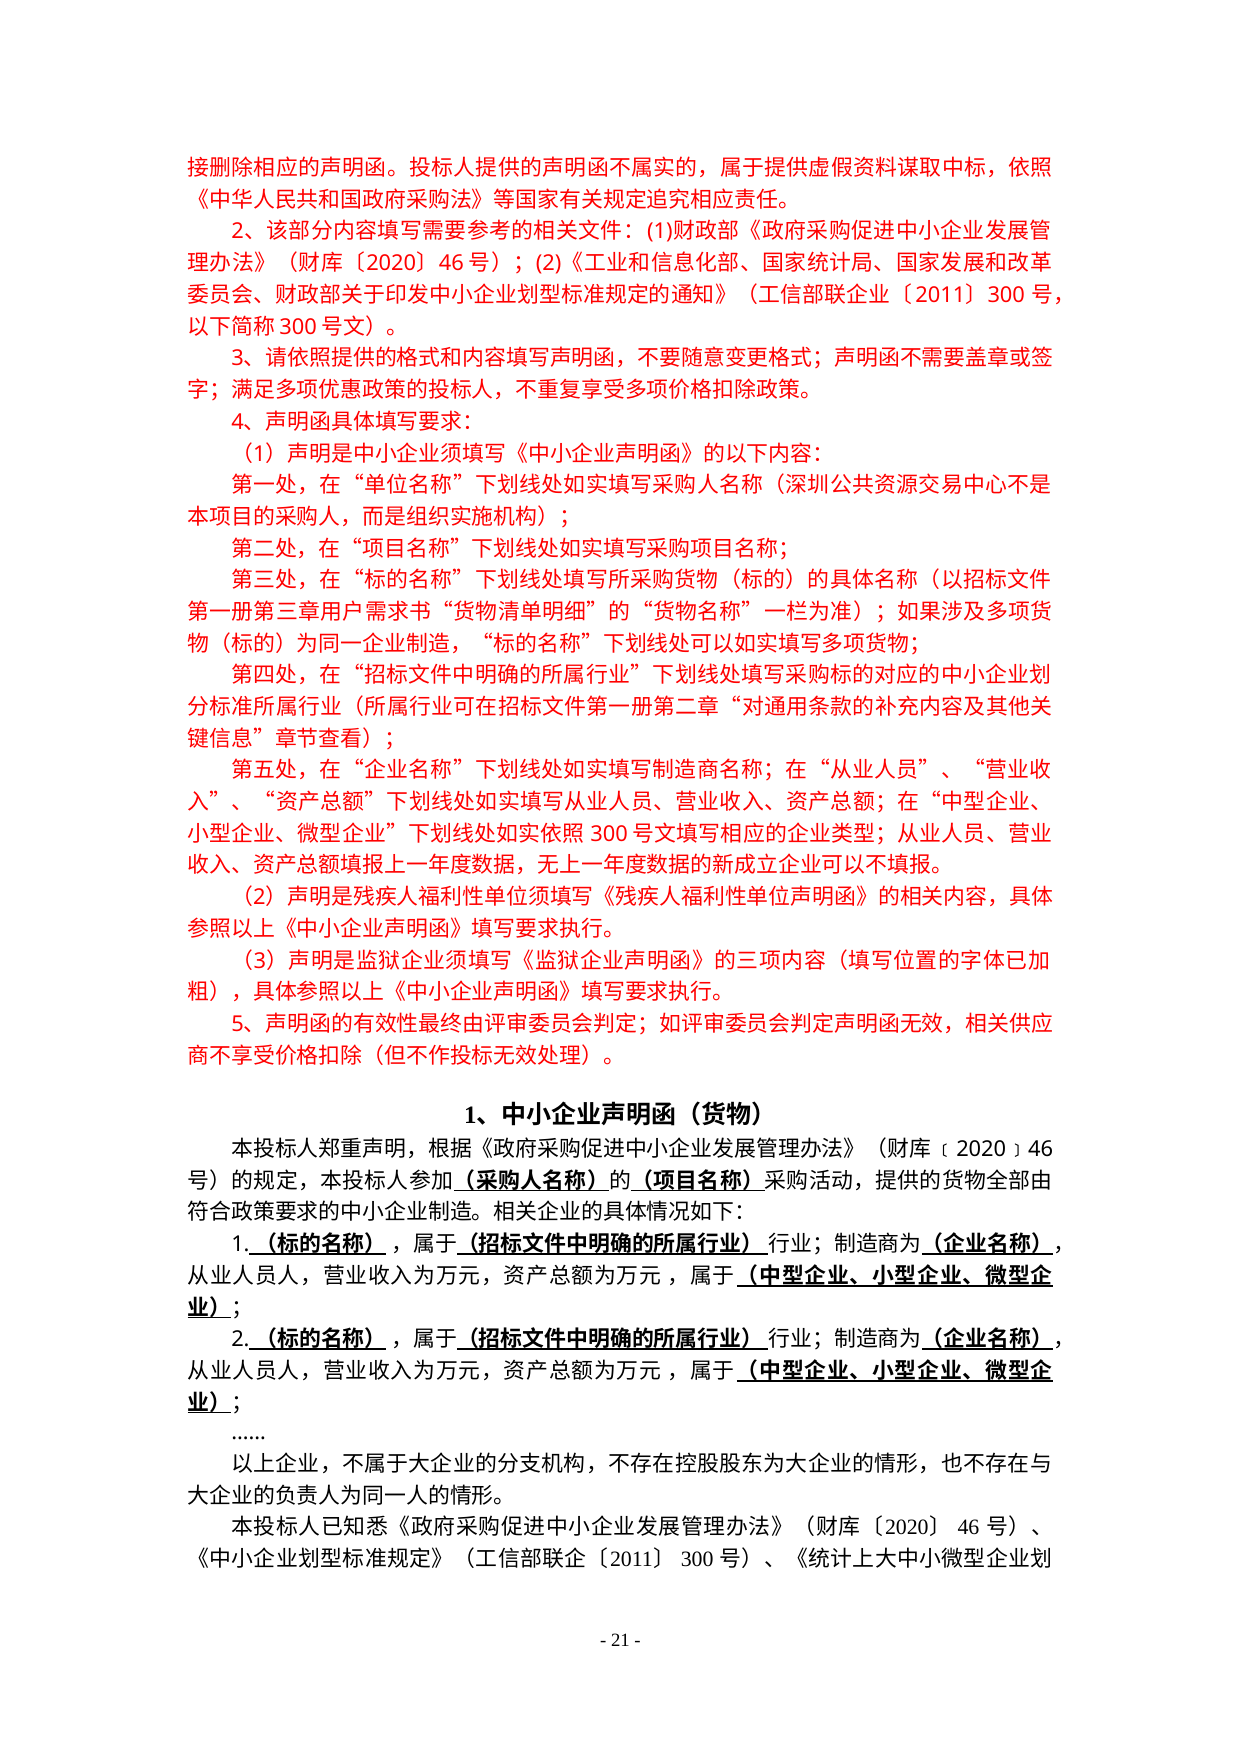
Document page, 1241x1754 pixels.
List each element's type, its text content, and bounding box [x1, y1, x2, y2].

text …… [187, 1416, 1053, 1446]
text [187, 1509, 1053, 1573]
text 第一处，在“单位名称”下划线处如实填写采购人名称（深圳公共资源交易中心不是本项目的采购人，而是组织实施机构）； [187, 467, 1053, 531]
text 2、该部分内容填写需要参考的相关文件：(1)财政部《政府采购促进中小企业发展管理办法》（财库〔2020〕46号）；(2)《工业和信息化部、国家统计局、国家发展和改革委员会、财政部关于印发中小企业划型标准规定的通知》（工信部联企业〔2011〕300 号，以下简称300号文）。 [187, 213, 1053, 340]
text （2）声明是残疾人福利性单位须填写《残疾人福利性单位声明函》的相关内容，具体参照以上《中小企业声明函》填写要求执行。 [187, 879, 1053, 943]
text 第五处，在“企业名称”下划线处如实填写制造商名称；在“从业人员”、“营业收入”、“资产总额”下划线处如实填写从业人员、营业收入、资产总额；在“中型企业、小型企业、微型企业”下划线处如实依照300号文填写相应的企业类型；从业人员、营业收入、资产总额填报上一年度数据，无上一年度数据的新成立企业可以不填报。 [187, 752, 1053, 879]
text 第三处，在“标的名称”下划线处填写所采购货物（标的）的具体名称（以招标文件第一册第三章用户需求书“货物清单明细”的“货物名称”一栏为准）；如果涉及多项货物（标的）为同一企业制造，“标的名称”下划线处可以如实填写多项货物； [187, 562, 1053, 657]
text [187, 150, 1053, 213]
text 5、声明函的有效性最终由评审委员会判定；如评审委员会判定声明函无效，相关供应商不享受价格扣除（但不作投标无效处理）。 [187, 1006, 1053, 1069]
text 本投标人郑重声明，根据《政府采购促进中小企业发展管理办法》（财库﹝2020﹞46 号）的规定，本投标人参加（采购人名称）的（项目名称）采购活动，提供的货物全部由符合政策要求的中小企业制造。相关企业的具体情况如下： [187, 1131, 1053, 1226]
text 第四处，在“招标文件中明确的所属行业”下划线处填写采购标的对应的中小企业划分标准所属行业（所属行业可在招标文件第一册第二章“对通用条款的补充内容及其他关键信息”章节查看）； [187, 657, 1053, 752]
text 3、请依照提供的格式和内容填写声明函，不要随意变更格式；声明函不需要盖章或签字；满足多项优惠政策的投标人，不重复享受多项价格扣除政策。 [187, 340, 1053, 404]
text 1. （标的名称） ，属于（招标文件中明确的所属行业） 行业；制造商为（企业名称），从业人员人，营业收入为万元，资产总额为万元 ，属于（中型企业、小型企业、微型企业）； [187, 1226, 1053, 1321]
text 1、中小企业声明函（货物） [187, 1095, 1053, 1131]
text （1）声明是中小企业须填写《中小企业声明函》的以下内容： [187, 436, 1053, 467]
text （3）声明是监狱企业须填写《监狱企业声明函》的三项内容（填写位置的字体已加粗），具体参照以上《中小企业声明函》填写要求执行。 [187, 943, 1053, 1006]
text 4、声明函具体填写要求： [187, 404, 1053, 436]
text 第二处，在“项目名称”下划线处如实填写采购项目名称； [187, 531, 1053, 562]
text 以上企业，不属于大企业的分支机构，不存在控股股东为大企业的情形，也不存在与大企业的负责人为同一人的情形。 [187, 1446, 1053, 1509]
text 2. （标的名称） ，属于（招标文件中明确的所属行业） 行业；制造商为（企业名称），从业人员人，营业收入为万元，资产总额为万元 ，属于（中型企业、小型企业、微型企业）； [187, 1321, 1053, 1416]
